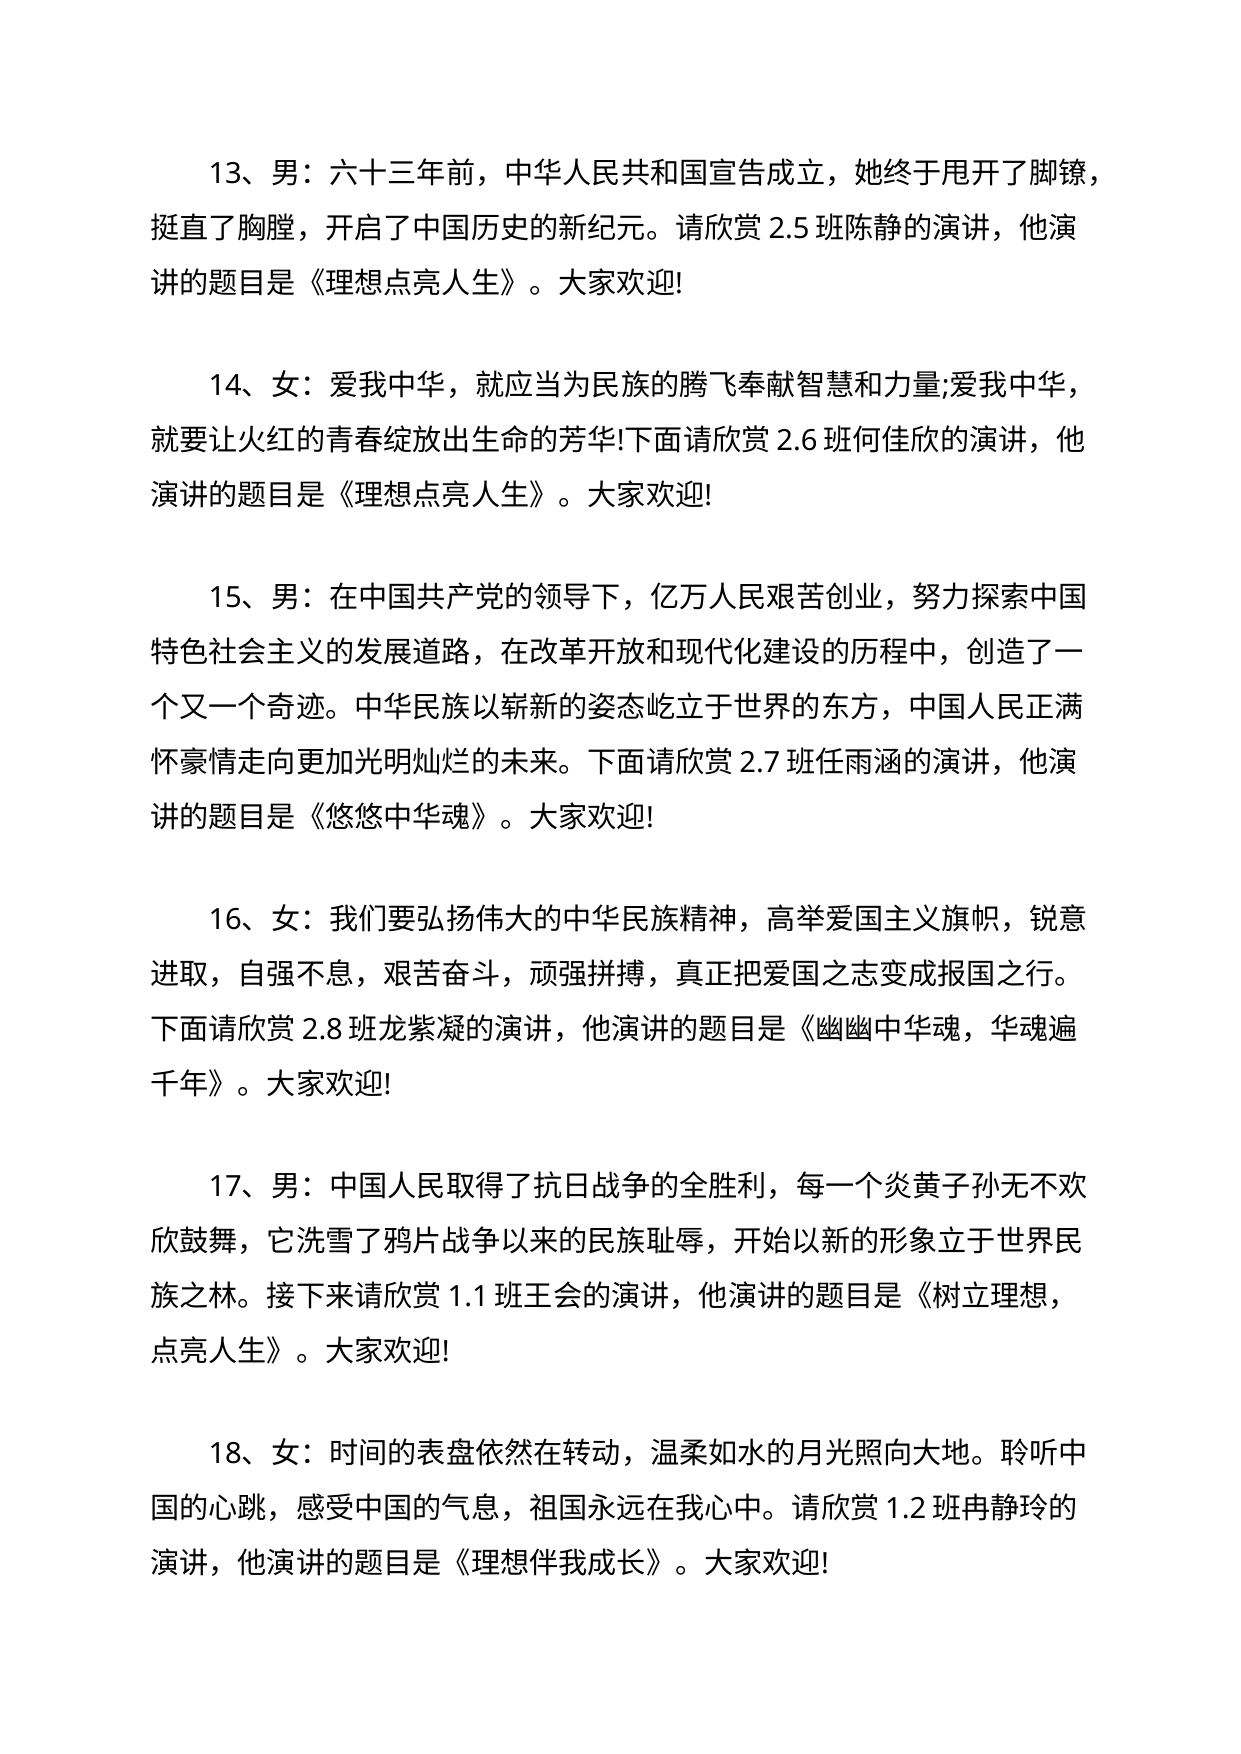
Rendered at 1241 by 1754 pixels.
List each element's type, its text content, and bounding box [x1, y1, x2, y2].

text 15、男：在中国共产党的领导下，亿万人民艰苦创业，努力探索中国特色社会主义的发展道路，在改革开放和现代化建设的历程中，创造了一个又一个奇迹。中华民族以崭新的姿态屹立于世界的东方，中国人民正满怀豪情走向更加光明灿烂的未来。下面请欣赏2.7班任雨涵的演讲，他演讲的题目是《悠悠中华魂》。大家欢迎! [150, 574, 1090, 836]
text 16、女：我们要弘扬伟大的中华民族精神，高举爱国主义旗帜，锐意进取，自强不息，艰苦奋斗，顽强拼搏，真正把爱国之志变成报国之行。下面请欣赏2.8班龙紫凝的演讲，他演讲的题目是《幽幽中华魂，华魂遍千年》。大家欢迎! [150, 896, 1090, 1103]
text 14、女：爱我中华，就应当为民族的腾飞奉献智慧和力量;爱我中华，就要让火红的青春绽放出生命的芳华!下面请欣赏2.6班何佳欣的演讲，他演讲的题目是《理想点亮人生》。大家欢迎! [150, 362, 1090, 514]
text 17、男：中国人民取得了抗日战争的全胜利，每一个炎黄子孙无不欢欣鼓舞，它洗雪了鸦片战争以来的民族耻辱，开始以新的形象立于世界民族之林。接下来请欣赏1.1班王会的演讲，他演讲的题目是《树立理想，点亮人生》。大家欢迎! [150, 1163, 1090, 1370]
text 13、男：六十三年前，中华人民共和国宣告成立，她终于甩开了脚镣，挺直了胸膛，开启了中国历史的新纪元。请欣赏2.5班陈静的演讲，他演讲的题目是《理想点亮人生》。大家欢迎! [150, 150, 1090, 302]
text 18、女：时间的表盘依然在转动，温柔如水的月光照向大地。聆听中国的心跳，感受中国的气息，祖国永远在我心中。请欣赏1.2班冉静玲的演讲，他演讲的题目是《理想伴我成长》。大家欢迎! [150, 1429, 1090, 1582]
